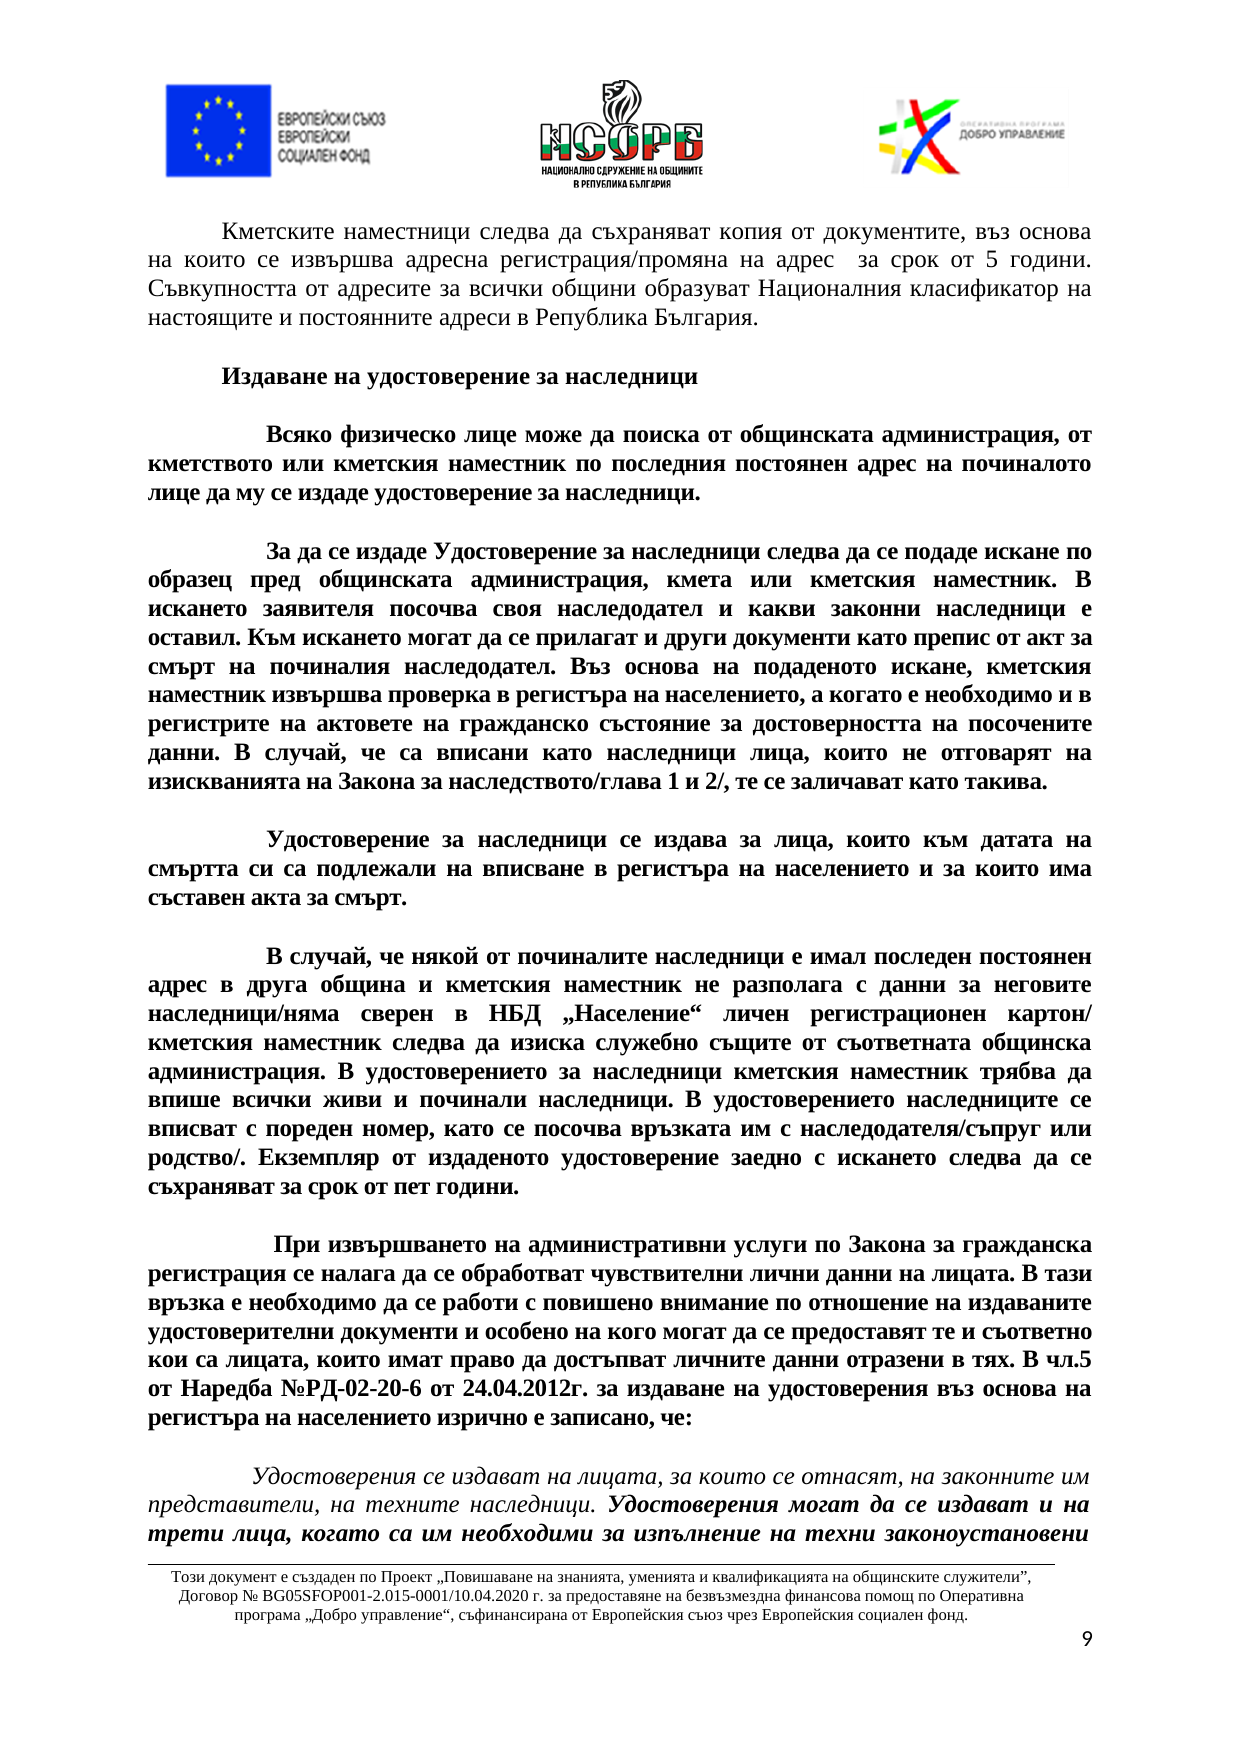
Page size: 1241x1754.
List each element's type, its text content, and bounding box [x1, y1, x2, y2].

text Удостоверение за наследници се издава за лица, които към датата на смъртта си са подлежали на вписване в регистъра на населението и за които има съставен акта за смърт. [148, 824, 1093, 911]
text При извършването на административни услуги по Закона за гражданска регистрация се налага да се обработват чувствителни лични данни на лицата. В тази връзка е необходимо да се работи с повишено внимание по отношение на издаваните удостоверителни документи и особено на кого могат да се предоставят те и съответно кои са лицата, които имат право да достъпват личните данни отразени в тях. В чл.5 от Наредба №РД-02-20-6 от 24.04.2012г. за издаване на удостоверения въз основа на регистъра на населението изрично е записано, че: [148, 1229, 1093, 1431]
text За да се издаде Удостоверение за наследници следва да се подаде искане по образец пред общинската администрация, кмета или кметския наместник. В искането заявителя посочва своя наследодател и какви законни наследници е оставил. Към искането могат да се прилагат и други документи като препис от акт за смърт на починалия наследодател. Въз основа на подаденото искане, кметския наместник извършва проверка в регистъра на населението, а когато е необходимо и в регистрите на актовете на гражданско състояние за достоверността на посочените данни. В случай, че са вписани като наследници лица, които не отговарят на изискванията на Закона за наследството/глава 1 и 2/, те се заличават като такива. [148, 536, 1093, 794]
text Кметските наместници следва да съхраняват копия от документите, въз основа на които се извършва адресна регистрация/промяна на адрес за срок от 5 години. Съвкупността от адресите за всички общини образуват Националния класификатор на настоящите и постоянните адреси в Република България. [148, 216, 1093, 331]
picture [156, 73, 406, 188]
text Всяко физическо лице може да поиска от общинската администрация, от кметството или кметския наместник по последния постоянен адрес на починалото лице да му се издаде удостоверение за наследници. [148, 419, 1093, 506]
text В случай, че някой от починалите наследници е имал последен постоянен адрес в друга община и кметския наместник не разполага с данни за неговите наследници/няма сверен в НБД „Население“ личен регистрационен картон/ кметския наместник следва да изиска служебно същите от съответната общинска администрация. В удостоверението за наследници кметския наместник трябва да впише всички живи и починали наследници. В удостоверението наследниците се вписват с пореден номер, като се посочва връзката им с наследодателя/съпруг или родство/. Екземпляр от издаденото удостоверение заедно с искането следва да се съхраняват за срок от пет години. [148, 941, 1093, 1199]
picture [540, 80, 703, 188]
text Издаване на удостоверение за наследници [148, 361, 1093, 389]
picture [863, 87, 1070, 188]
